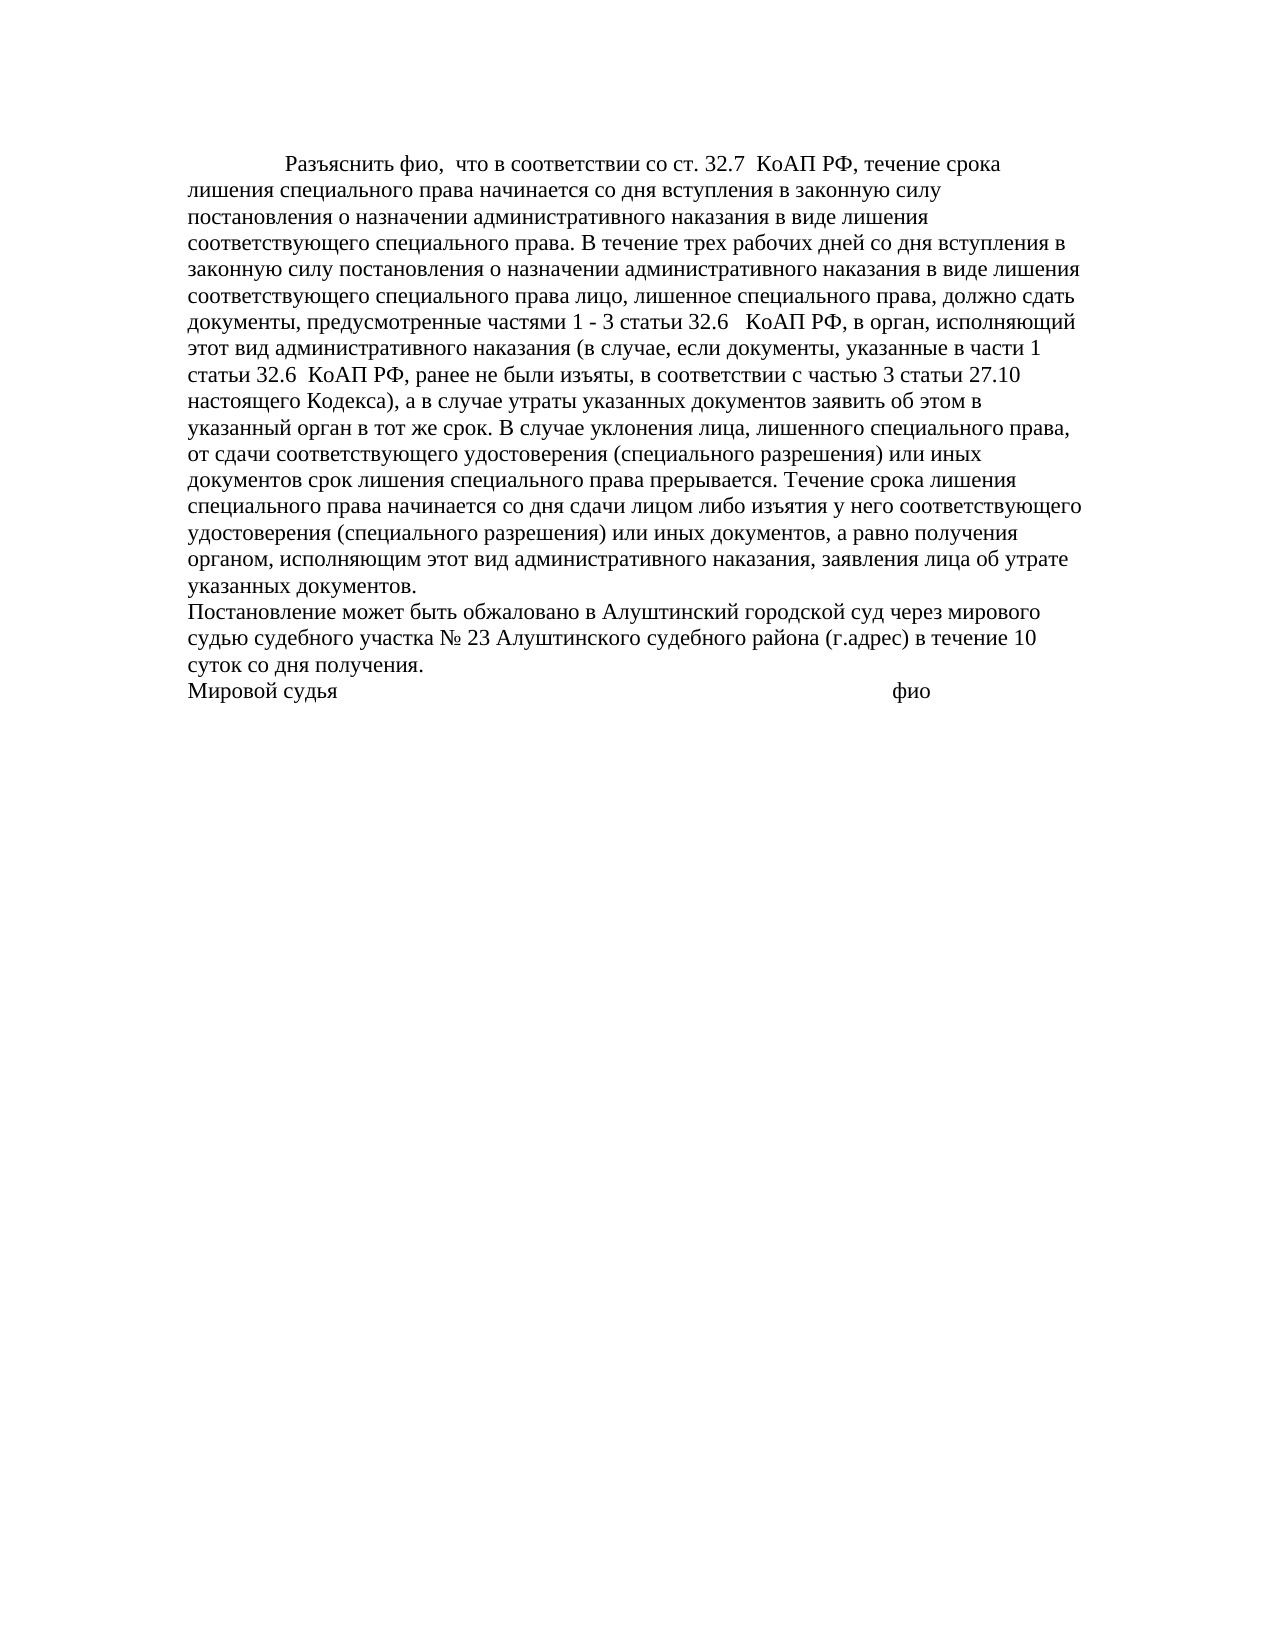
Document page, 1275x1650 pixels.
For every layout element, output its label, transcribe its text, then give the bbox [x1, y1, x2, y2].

text Разъяснить фио, что в соответствии со ст. 32.7 КоАП РФ, течение срока лишения специального права начинается со дня вступления в законную силу постановления о назначении административного наказания в виде лишения соответствующего специального права. В течение трех рабочих дней со дня вступления в законную силу постановления о назначении административного наказания в виде лишения соответствующего специального права лицо, лишенное специального права, должно сдать документы, предусмотренные частями 1 - 3 статьи 32.6 КоАП РФ, в орган, исполняющий этот вид административного наказания (в случае, если документы, указанные в части 1 статьи 32.6 КоАП РФ, ранее не были изъяты, в соответствии с частью 3 статьи 27.10 настоящего Кодекса), а в случае утраты указанных документов заявить об этом в указанный орган в тот же срок. В случае уклонения лица, лишенного специального права, от сдачи соответствующего удостоверения (специального разрешения) или иных документов срок лишения специального права прерывается. Течение срока лишения специального права начинается со дня сдачи лицом либо изъятия у него соответствующего удостоверения (специального разрешения) или иных документов, а равно получения органом, исполняющим этот вид административного наказания, заявления лица об утрате указанных документов. [187, 150, 1087, 598]
text Постановление может быть обжаловано в Алуштинский городской суд через мирового судью судебного участка № 23 Алуштинского судебного района (г.адрес) в течение 10 суток со дня получения. [187, 598, 1087, 677]
text Мировой судья фио [187, 677, 1087, 703]
